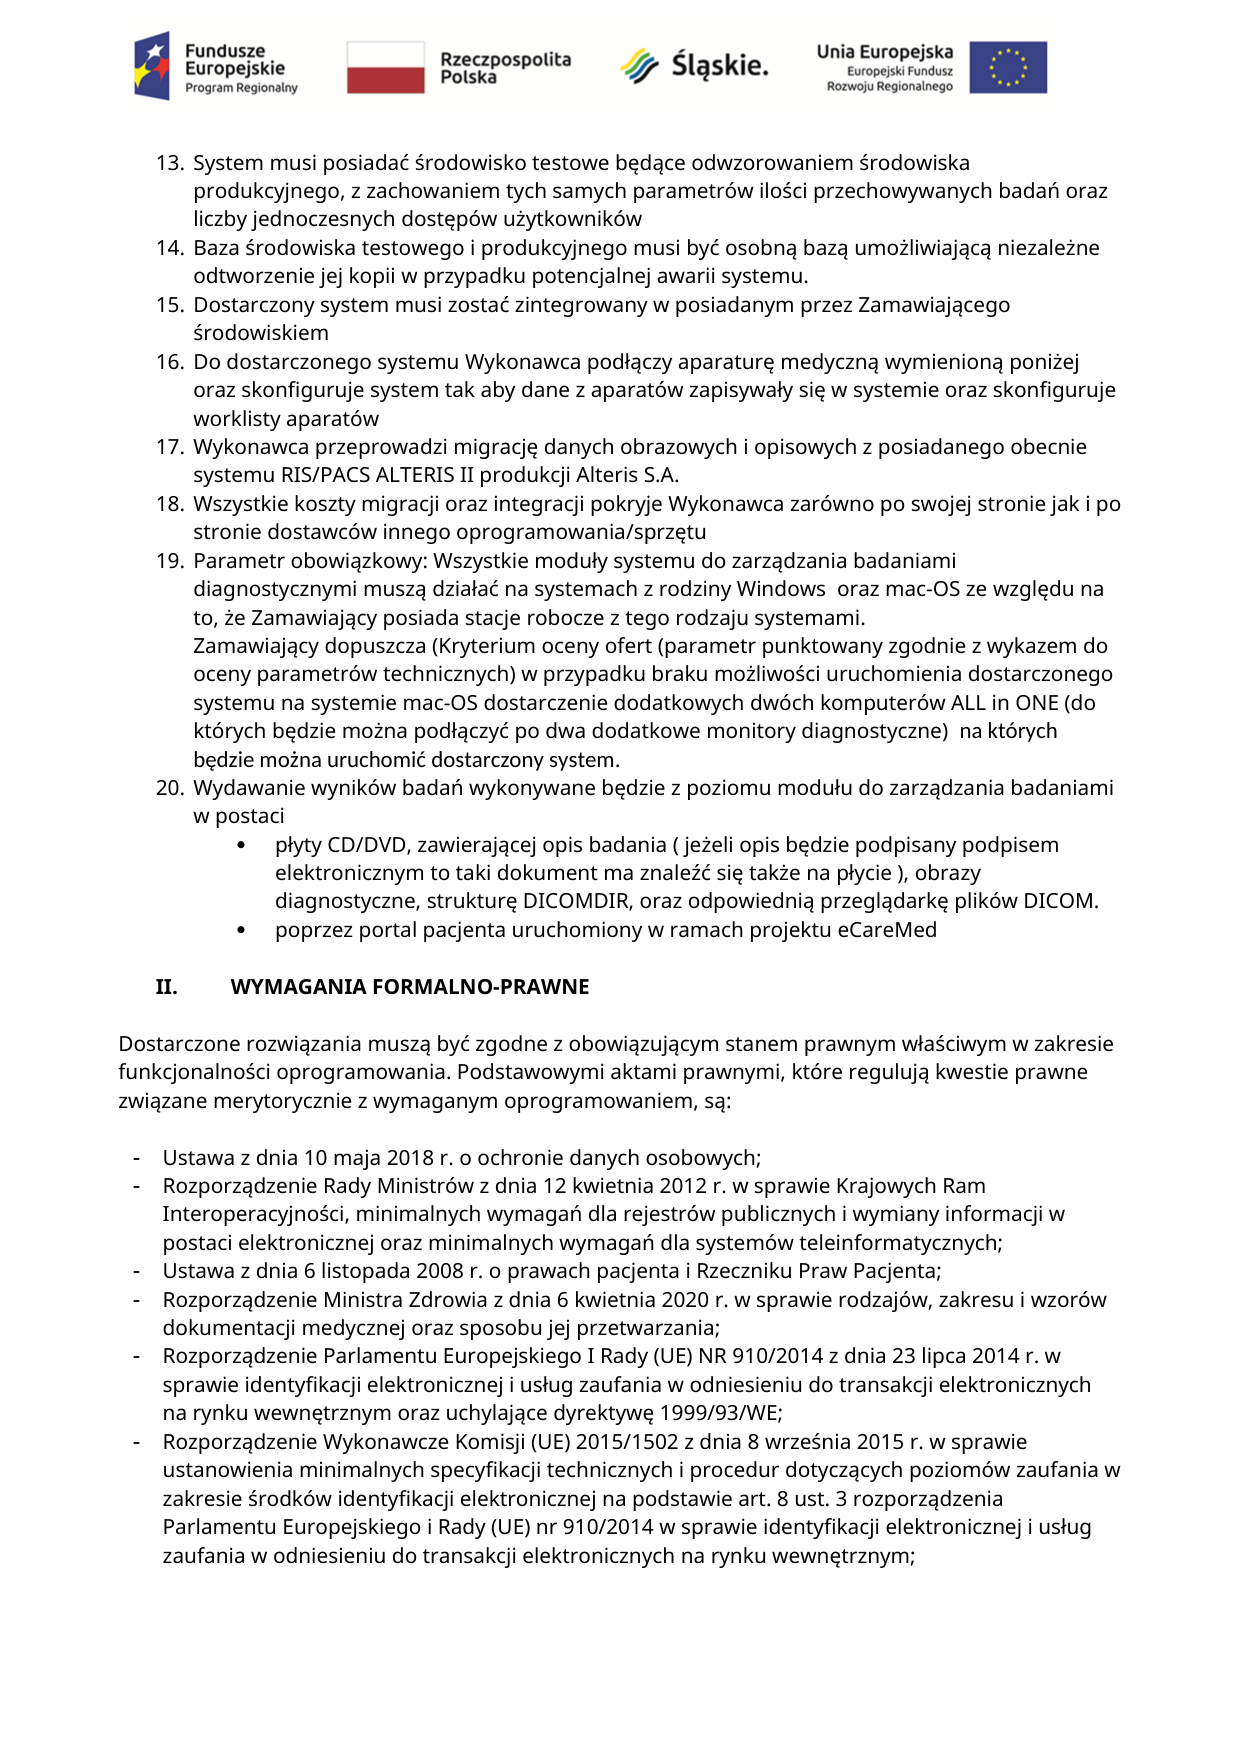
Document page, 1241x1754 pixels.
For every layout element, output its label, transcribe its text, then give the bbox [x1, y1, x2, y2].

list Baza środowiska testowego i produkcyjnego musi być osobną bazą umożliwiającą niezależne odtworzenie jej kopii w przypadku potencjalnej awarii systemu. [156, 233, 1122, 290]
list Dostarczony system musi zostać zintegrowany w posiadanym przez Zamawiającego środowiskiem [156, 290, 1122, 347]
list Ustawa z dnia 10 maja 2018 r. o ochronie danych osobowych; [133, 1143, 1122, 1171]
list poprzez portal pacjenta uruchomiony w ramach projektu eCareMed [237, 915, 1122, 943]
list Parametr obowiązkowy: Wszystkie moduły systemu do zarządzania badaniami diagnostycznymi muszą działać na systemach z rodziny Windows oraz mac-OS ze względu na to, że Zamawiający posiada stacje robocze z tego rodzaju systemami. [156, 546, 1122, 631]
list Wykonawca przeprowadzi migrację danych obrazowych i opisowych z posiadanego obecnie systemu RIS/PACS ALTERIS II produkcji Alteris S.A. [156, 432, 1122, 489]
list płyty CD/DVD, zawierającej opis badania ( jeżeli opis będzie podpisany podpisem elektronicznym to taki dokument ma znaleźć się także na płycie ), obrazy diagnostyczne, strukturę DICOMDIR, oraz odpowiednią przeglądarkę plików DICOM. [237, 830, 1122, 915]
list Rozporządzenie Rady Ministrów z dnia 12 kwietnia 2012 r. w sprawie Krajowych Ram Interoperacyjności, minimalnych wymagań dla rejestrów publicznych i wymiany informacji w postaci elektronicznej oraz minimalnych wymagań dla systemów teleinformatycznych; [133, 1171, 1122, 1256]
list Ustawa z dnia 6 listopada 2008 r. o prawach pacjenta i Rzeczniku Praw Pacjenta; [133, 1256, 1122, 1285]
list Zamawiający dopuszcza (Kryterium oceny ofert (parametr punktowany zgodnie z wykazem do oceny parametrów technicznych) w przypadku braku możliwości uruchomienia dostarczonego systemu na systemie mac-OS dostarczenie dodatkowych dwóch komputerów ALL in ONE (do których będzie można podłączyć po dwa dodatkowe monitory diagnostyczne) na których będzie można uruchomić dostarczony system. [193, 631, 1122, 773]
picture [118, 14, 1064, 116]
list Rozporządzenie Parlamentu Europejskiego I Rady (UE) NR 910/2014 z dnia 23 lipca 2014 r. w sprawie identyfikacji elektronicznej i usług zaufania w odniesieniu do transakcji elektronicznych na rynku wewnętrznym oraz uchylające dyrektywę 1999/93/WE; [133, 1342, 1122, 1427]
list Wydawanie wyników badań wykonywane będzie z poziomu modułu do zarządzania badaniami w postaci [156, 773, 1122, 830]
list System musi posiadać środowisko testowe będące odwzorowaniem środowiska produkcyjnego, z zachowaniem tych samych parametrów ilości przechowywanych badań oraz liczby jednoczesnych dostępów użytkowników [156, 148, 1122, 233]
text Dostarczone rozwiązania muszą być zgodne z obowiązującym stanem prawnym właściwym w zakresie funkcjonalności oprogramowania. Podstawowymi aktami prawnymi, które regulują kwestie prawne związane merytorycznie z wymaganym oprogramowaniem, są: [118, 1029, 1122, 1114]
list WYMAGANIA FORMALNO-PRAWNE [156, 972, 1122, 1000]
list Do dostarczonego systemu Wykonawca podłączy aparaturę medyczną wymienioną poniżej oraz skonfiguruje system tak aby dane z aparatów zapisywały się w systemie oraz skonfiguruje worklisty aparatów [156, 347, 1122, 432]
list Wszystkie koszty migracji oraz integracji pokryje Wykonawca zarówno po swojej stronie jak i po stronie dostawców innego oprogramowania/sprzętu [156, 489, 1122, 546]
list Rozporządzenie Wykonawcze Komisji (UE) 2015/1502 z dnia 8 września 2015 r. w sprawie ustanowienia minimalnych specyfikacji technicznych i procedur dotyczących poziomów zaufania w zakresie środków identyfikacji elektronicznej na podstawie art. 8 ust. 3 rozporządzenia Parlamentu Europejskiego i Rady (UE) nr 910/2014 w sprawie identyfikacji elektronicznej i usług zaufania w odniesieniu do transakcji elektronicznych na rynku wewnętrznym; [133, 1427, 1122, 1569]
list Rozporządzenie Ministra Zdrowia z dnia 6 kwietnia 2020 r. w sprawie rodzajów, zakresu i wzorów dokumentacji medycznej oraz sposobu jej przetwarzania; [133, 1285, 1122, 1342]
